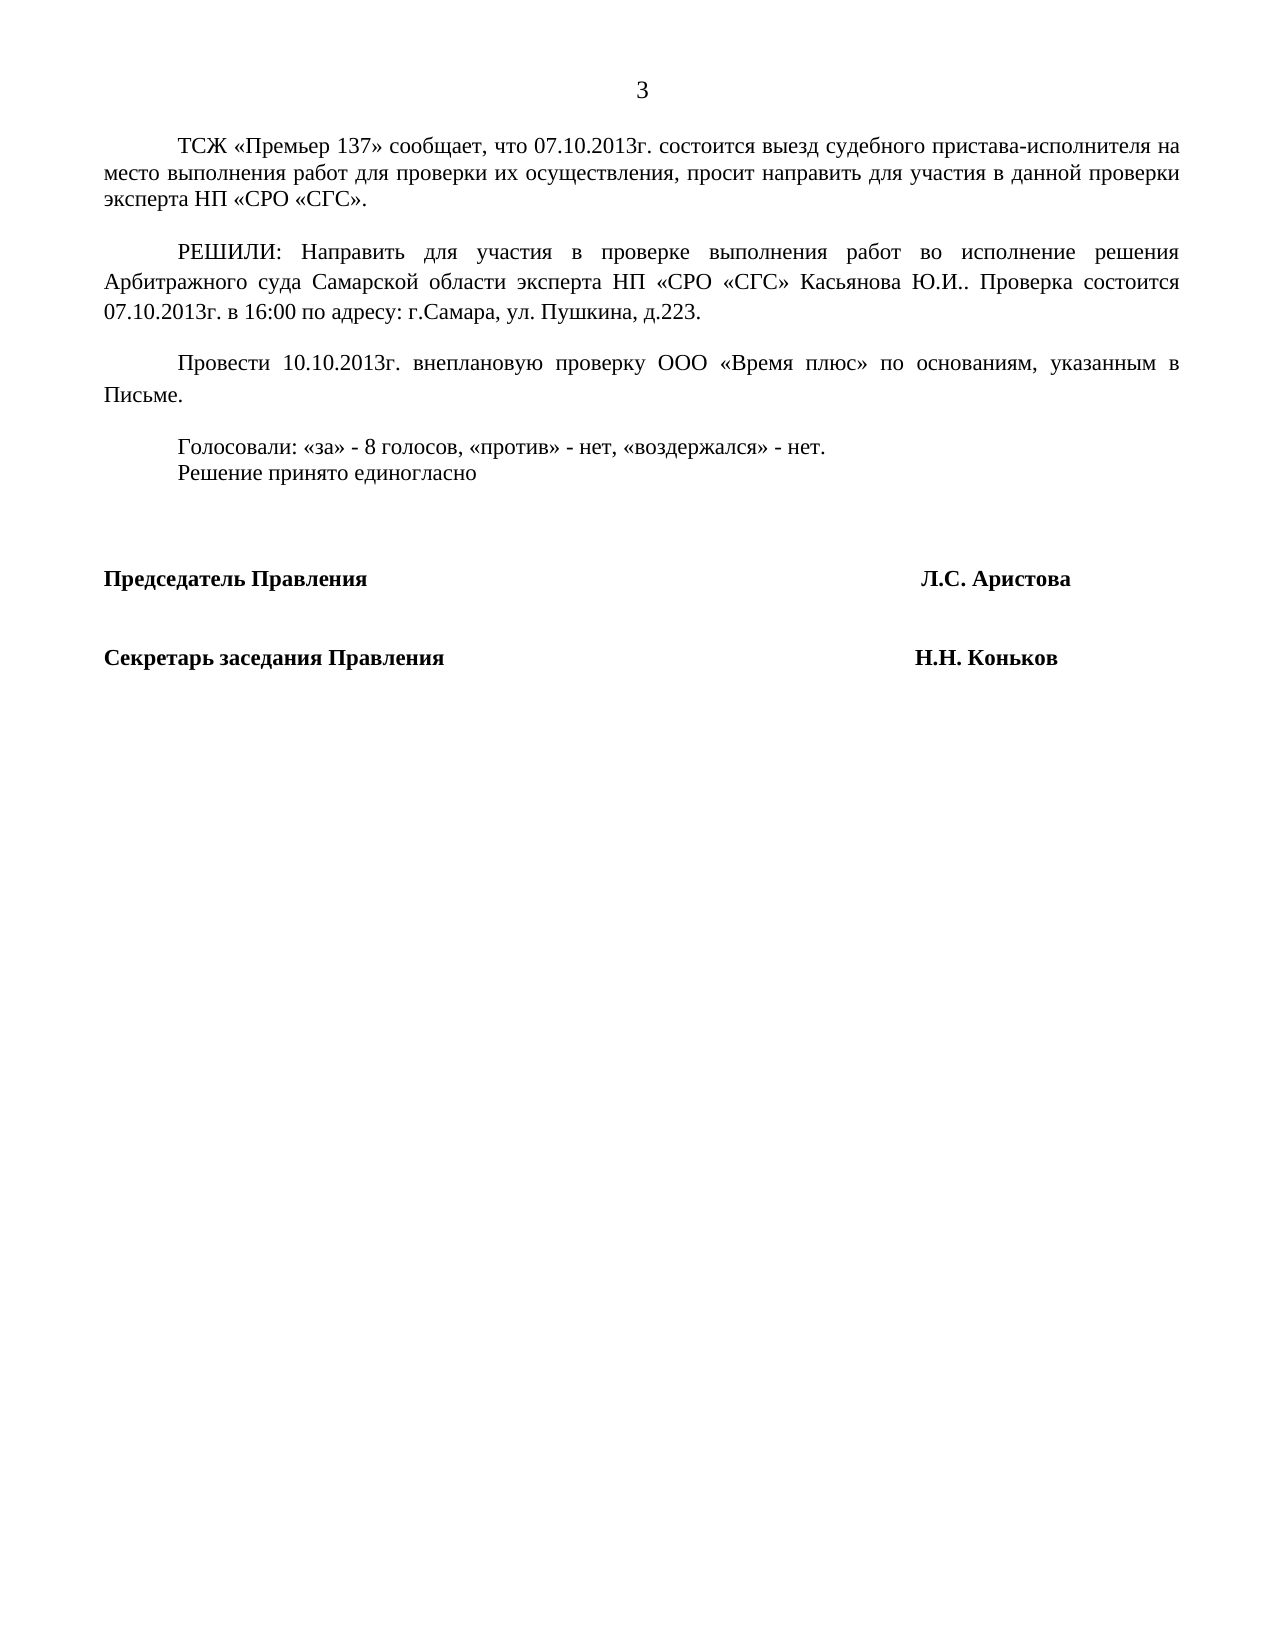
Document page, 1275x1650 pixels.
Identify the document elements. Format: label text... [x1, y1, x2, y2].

text Председатель Правления Л.С. Аристова [103, 565, 1181, 591]
text Провести 10.10.2013г. внеплановую проверку ООО «Время плюс» по основаниям, указанным в Письме. [103, 349, 1181, 408]
text ТСЖ «Премьер 137» сообщает, что 07.10.2013г. состоится выезд судебного пристава-исполнителя на место выполнения работ для проверки их осуществления, просит направить для участия в данной проверки эксперта НП «СРО «СГС». [103, 132, 1181, 212]
text Решение принято единогласно [103, 459, 1181, 486]
text РЕШИЛИ: Направить для участия в проверке выполнения работ во исполнение решения Арбитражного суда Самарской области эксперта НП «СРО «СГС» Касьянова Ю.И.. Проверка состоится 07.10.2013г. в 16:00 по адресу: г.Самара, ул. Пушкина, д.223. [103, 238, 1181, 325]
text Голосовали: «за» - 8 голосов, «против» - нет, «воздержался» - нет. [103, 433, 1181, 459]
text Секретарь заседания Правления Н.Н. Коньков [103, 644, 1181, 670]
